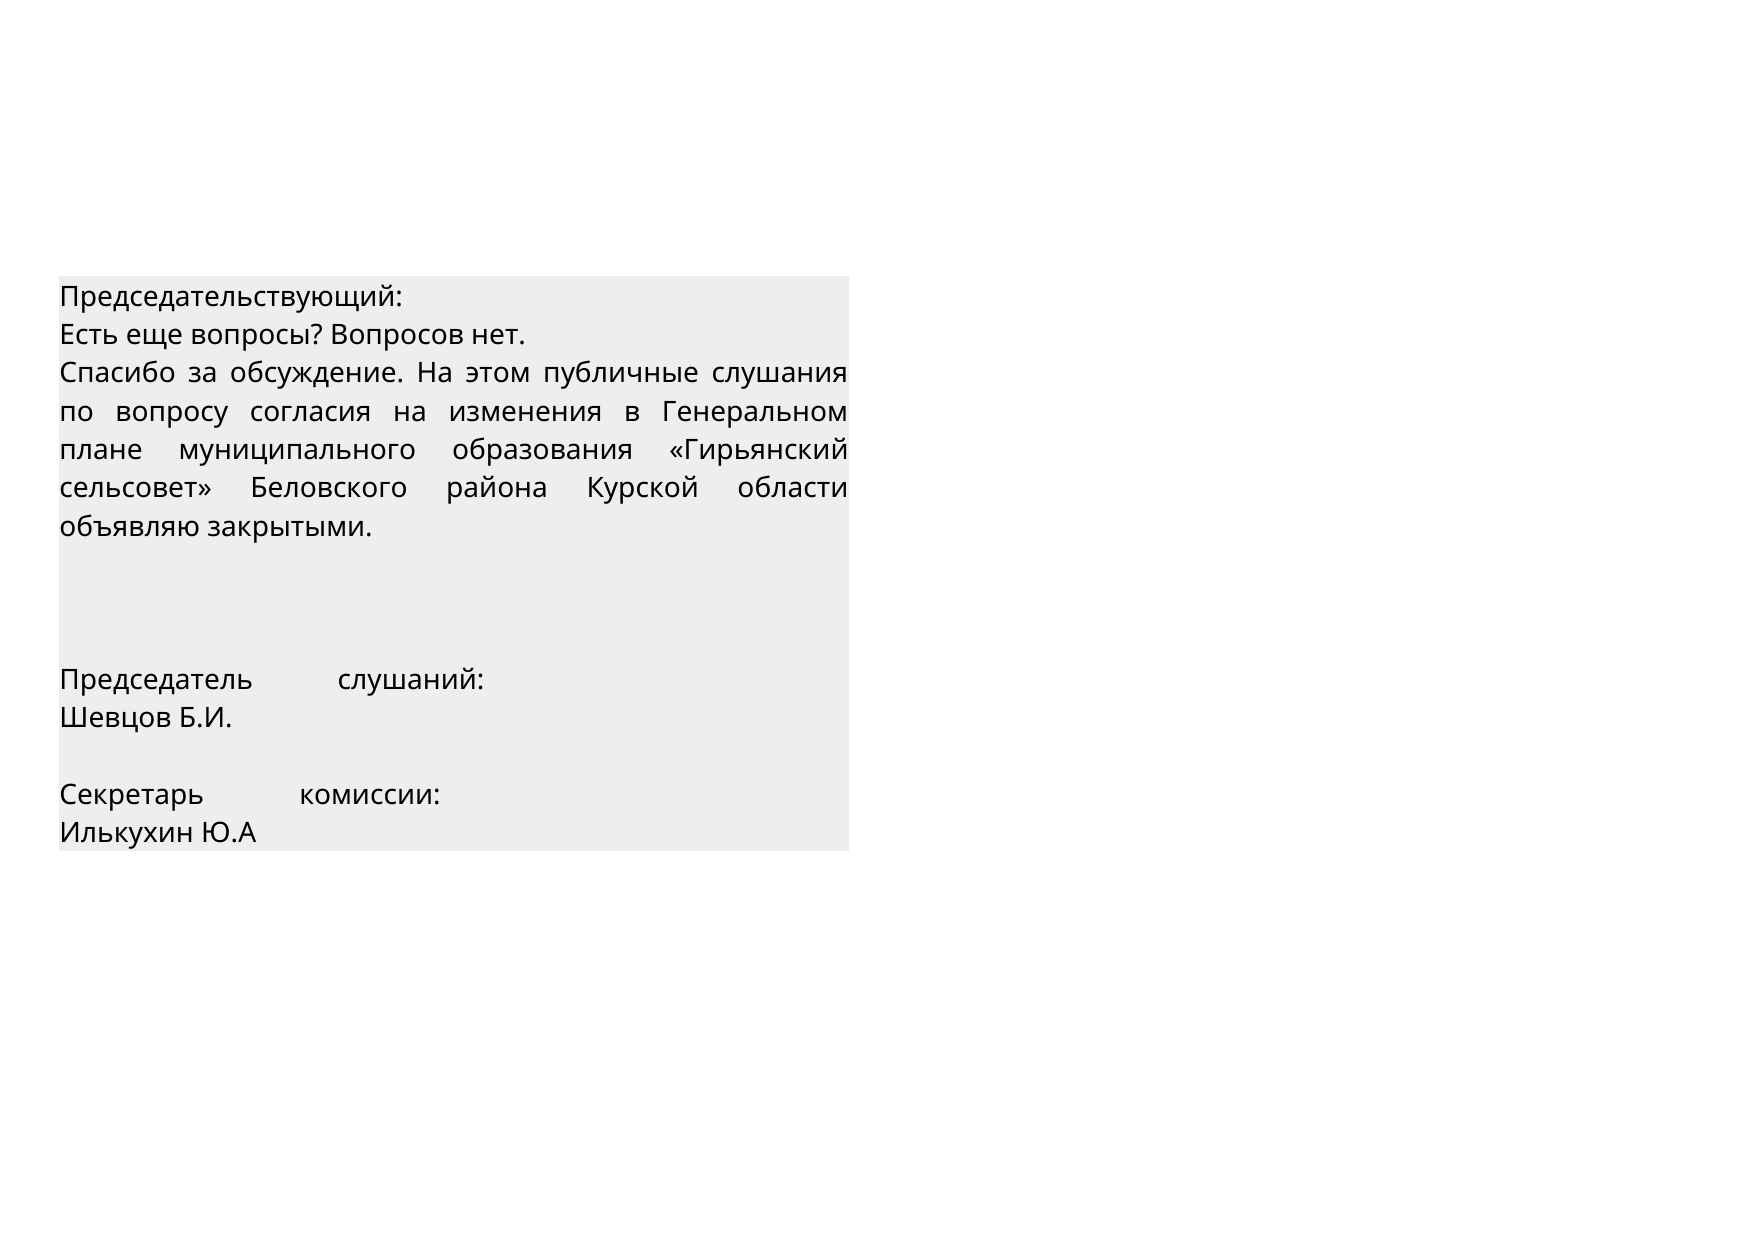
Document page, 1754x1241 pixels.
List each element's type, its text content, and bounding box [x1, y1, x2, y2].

text Председательствующий: [59, 276, 849, 314]
text Секретарь комиссии: Илькухин Ю.А [59, 774, 849, 851]
text Спасибо за обсуждение. На этом публичные слушания по вопросу согласия на изменения в Генеральном плане муниципального образования «Гирьянский сельсовет» Беловского района Курской области объявляю закрытыми. [59, 352, 849, 544]
text Есть еще вопросы? Вопросов нет. [59, 314, 849, 352]
text Председатель слушаний: Шевцов Б.И. [59, 659, 849, 736]
